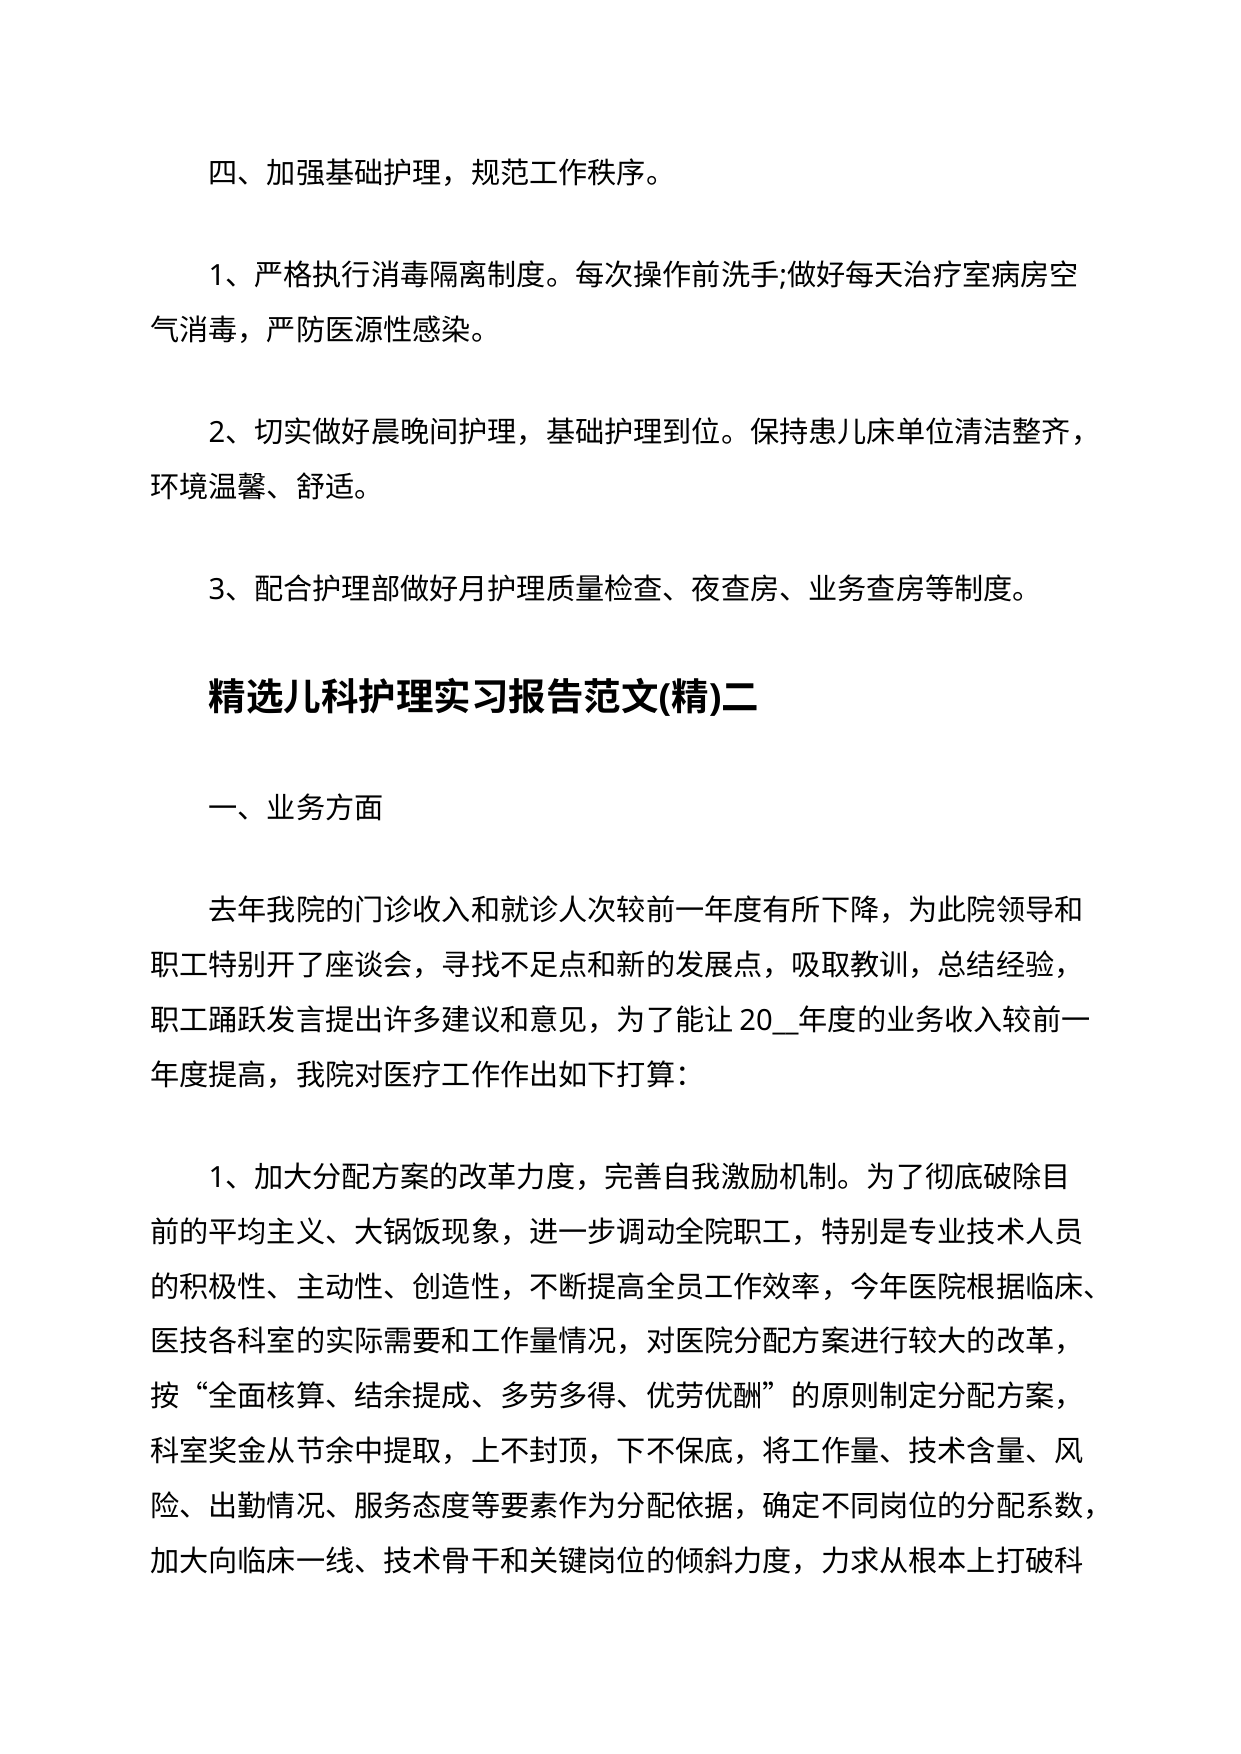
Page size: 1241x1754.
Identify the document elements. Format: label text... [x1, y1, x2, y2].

text 3、配合护理部做好月护理质量检查、夜查房、业务查房等制度。 [150, 565, 1090, 608]
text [150, 1153, 1090, 1580]
text 2、切实做好晨晚间护理，基础护理到位。保持患儿床单位清洁整齐，环境温馨、舒适。 [150, 408, 1090, 506]
text 精选儿科护理实习报告范文(精)二 [150, 667, 1090, 722]
text 一、业务方面 [150, 785, 1090, 827]
text 1、严格执行消毒隔离制度。每次操作前洗手;做好每天治疗室病房空气消毒，严防医源性感染。 [150, 252, 1090, 349]
text 去年我院的门诊收入和就诊人次较前一年度有所下降，为此院领导和职工特别开了座谈会，寻找不足点和新的发展点，吸取教训，总结经验，职工踊跃发言提出许多建议和意见，为了能让20__年度的业务收入较前一年度提高，我院对医疗工作作出如下打算： [150, 887, 1090, 1094]
text 四、加强基础护理，规范工作秩序。 [150, 150, 1090, 192]
